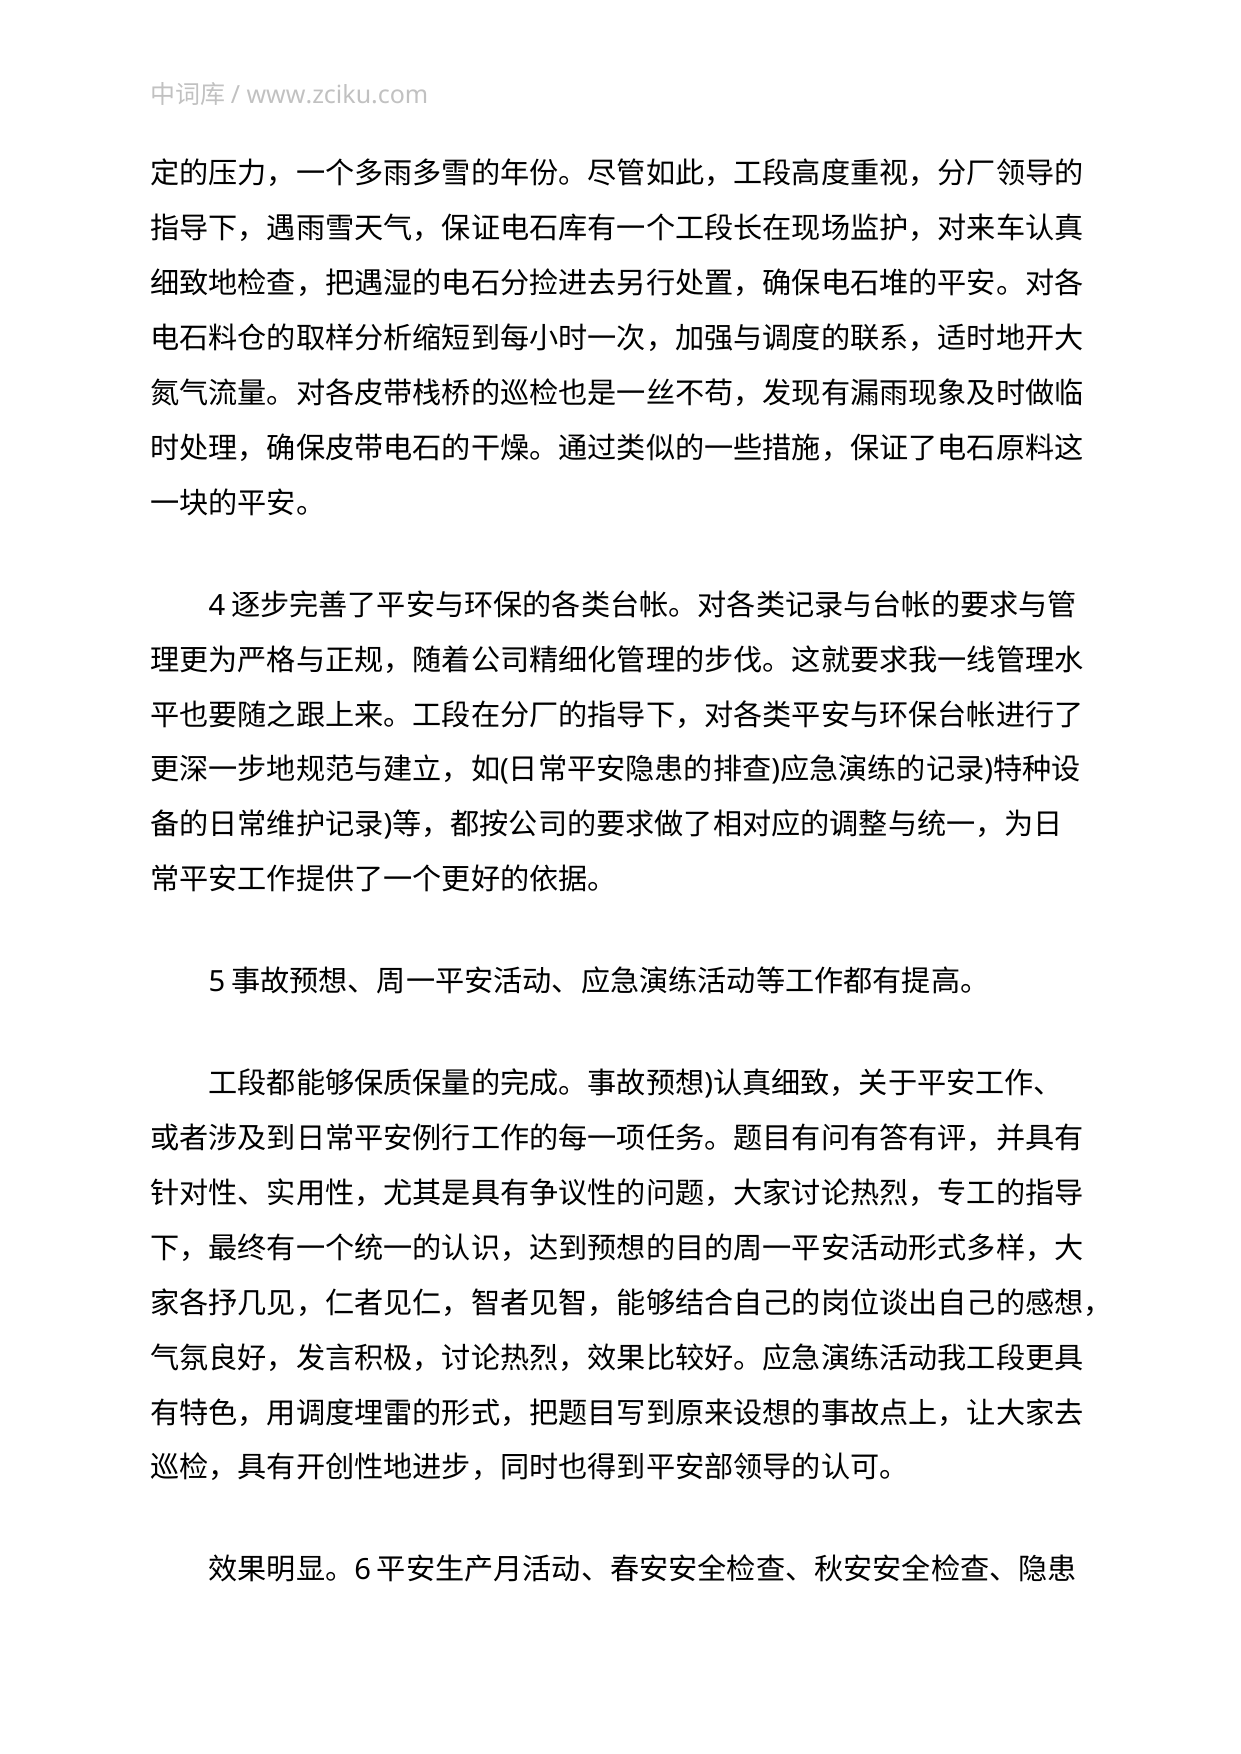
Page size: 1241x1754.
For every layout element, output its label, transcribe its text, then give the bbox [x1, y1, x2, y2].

text 工段都能够保质保量的完成。事故预想)认真细致，关于平安工作、或者涉及到日常平安例行工作的每一项任务。题目有问有答有评，并具有针对性、实用性，尤其是具有争议性的问题，大家讨论热烈，专工的指导下，最终有一个统一的认识，达到预想的目的周一平安活动形式多样，大家各抒几见，仁者见仁，智者见智，能够结合自己的岗位谈出自己的感想，气氛良好，发言积极，讨论热烈，效果比较好。应急演练活动我工段更具有特色，用调度埋雷的形式，把题目写到原来设想的事故点上，让大家去巡检，具有开创性地进步，同时也得到平安部领导的认可。 [150, 1060, 1090, 1486]
text 5事故预想、周一平安活动、应急演练活动等工作都有提高。 [150, 958, 1090, 1000]
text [150, 1546, 1090, 1588]
text 4逐步完善了平安与环保的各类台帐。对各类记录与台帐的要求与管理更为严格与正规，随着公司精细化管理的步伐。这就要求我一线管理水平也要随之跟上来。工段在分厂的指导下，对各类平安与环保台帐进行了更深一步地规范与建立，如(日常平安隐患的排查)应急演练的记录)特种设备的日常维护记录)等，都按公司的要求做了相对应的调整与统一，为日常平安工作提供了一个更好的依据。 [150, 581, 1090, 898]
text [150, 150, 1090, 522]
